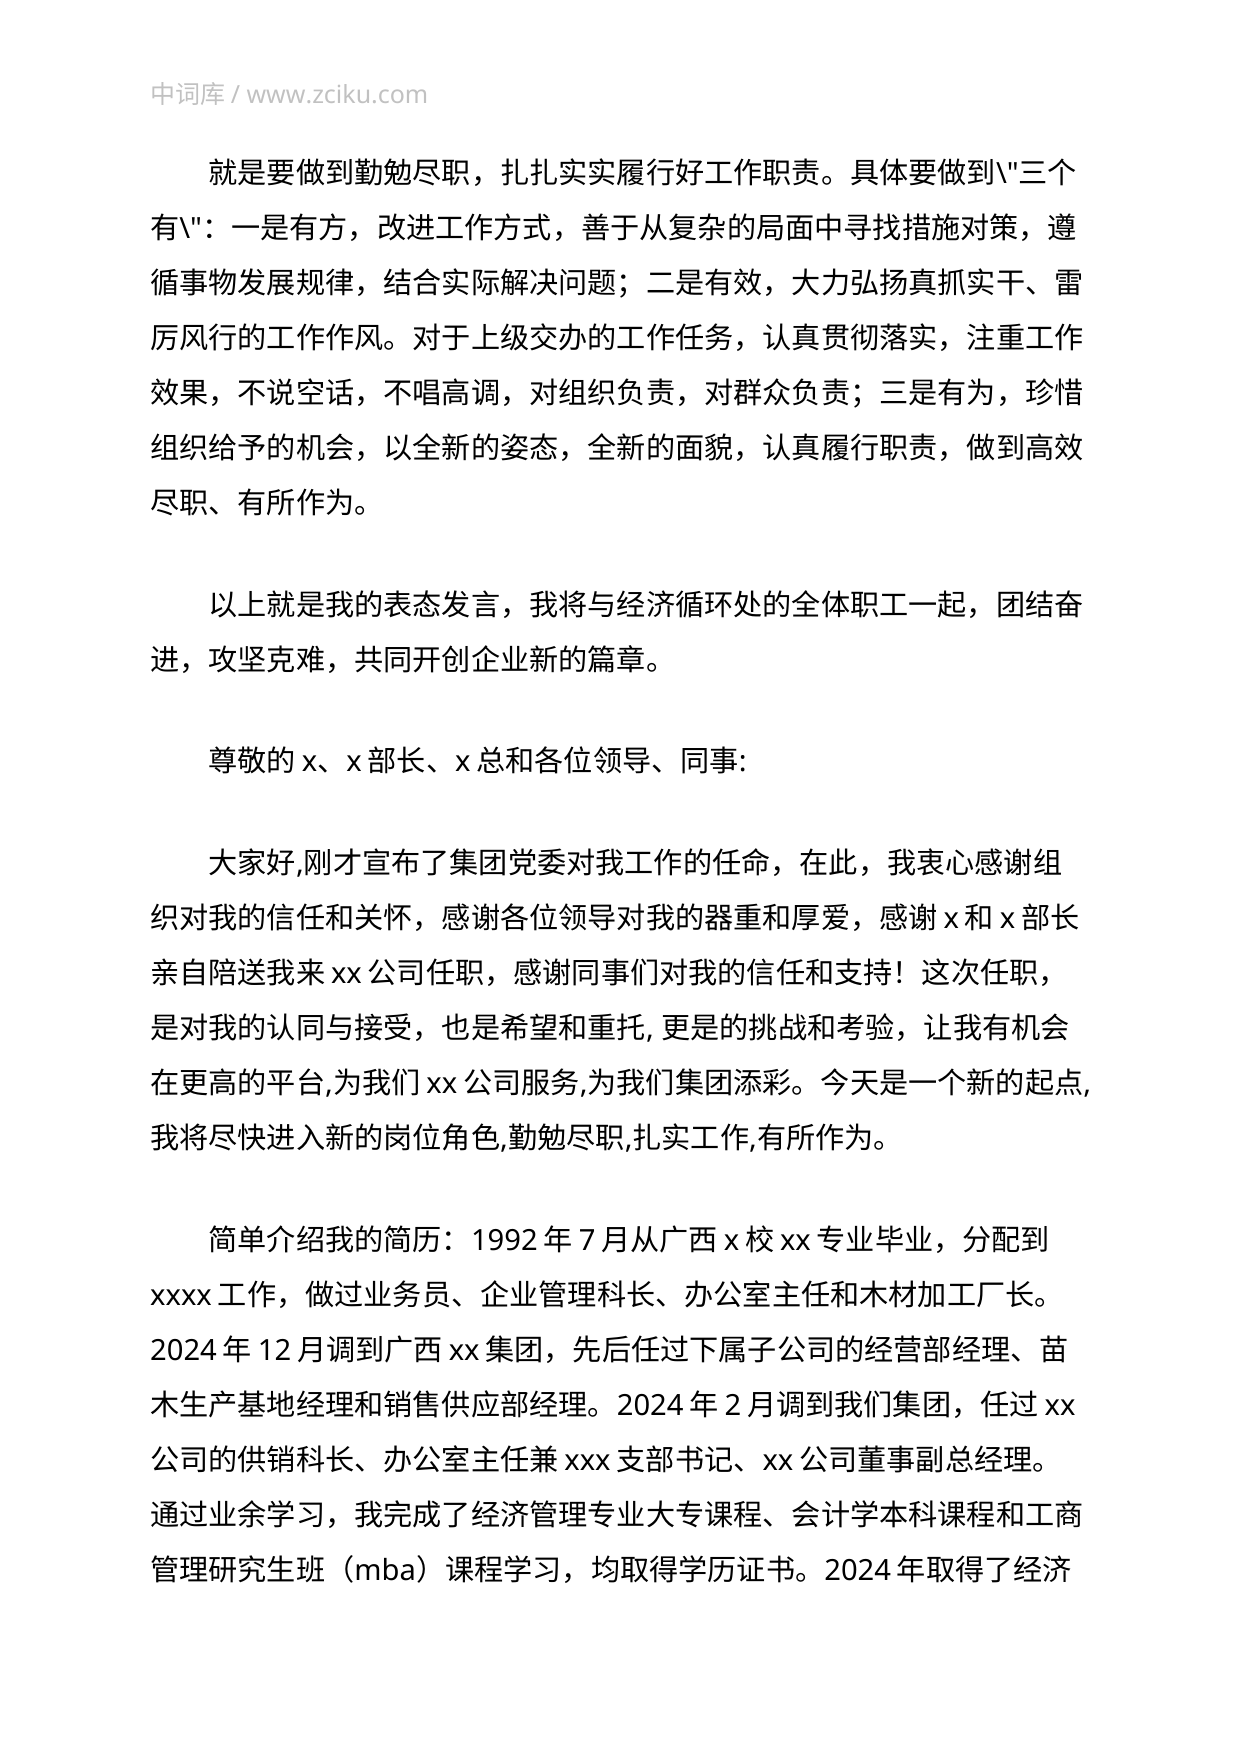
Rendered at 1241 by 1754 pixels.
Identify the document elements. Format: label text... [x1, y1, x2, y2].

text 尊敬的x、x部长、x总和各位领导、同事: [150, 738, 1090, 780]
text 大家好,刚才宣布了集团党委对我工作的任命，在此，我衷心感谢组织对我的信任和关怀，感谢各位领导对我的器重和厚爱，感谢x和x部长亲自陪送我来xx公司任职，感谢同事们对我的信任和支持！这次任职，是对我的认同与接受，也是希望和重托, 更是的挑战和考验，让我有机会在更高的平台,为我们xx公司服务,为我们集团添彩。今天是一个新的起点,我将尽快进入新的岗位角色,勤勉尽职,扎实工作,有所作为。 [150, 840, 1090, 1157]
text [150, 1217, 1090, 1589]
text 以上就是我的表态发言，我将与经济循环处的全体职工一起，团结奋进，攻坚克难，共同开创企业新的篇章。 [150, 581, 1090, 678]
text 就是要做到勤勉尽职，扎扎实实履行好工作职责。具体要做到\"三个有\"：一是有方，改进工作方式，善于从复杂的局面中寻找措施对策，遵循事物发展规律，结合实际解决问题；二是有效，大力弘扬真抓实干、雷厉风行的工作作风。对于上级交办的工作任务，认真贯彻落实，注重工作效果，不说空话，不唱高调，对组织负责，对群众负责；三是有为，珍惜组织给予的机会，以全新的姿态，全新的面貌，认真履行职责，做到高效尽职、有所作为。 [150, 150, 1090, 522]
